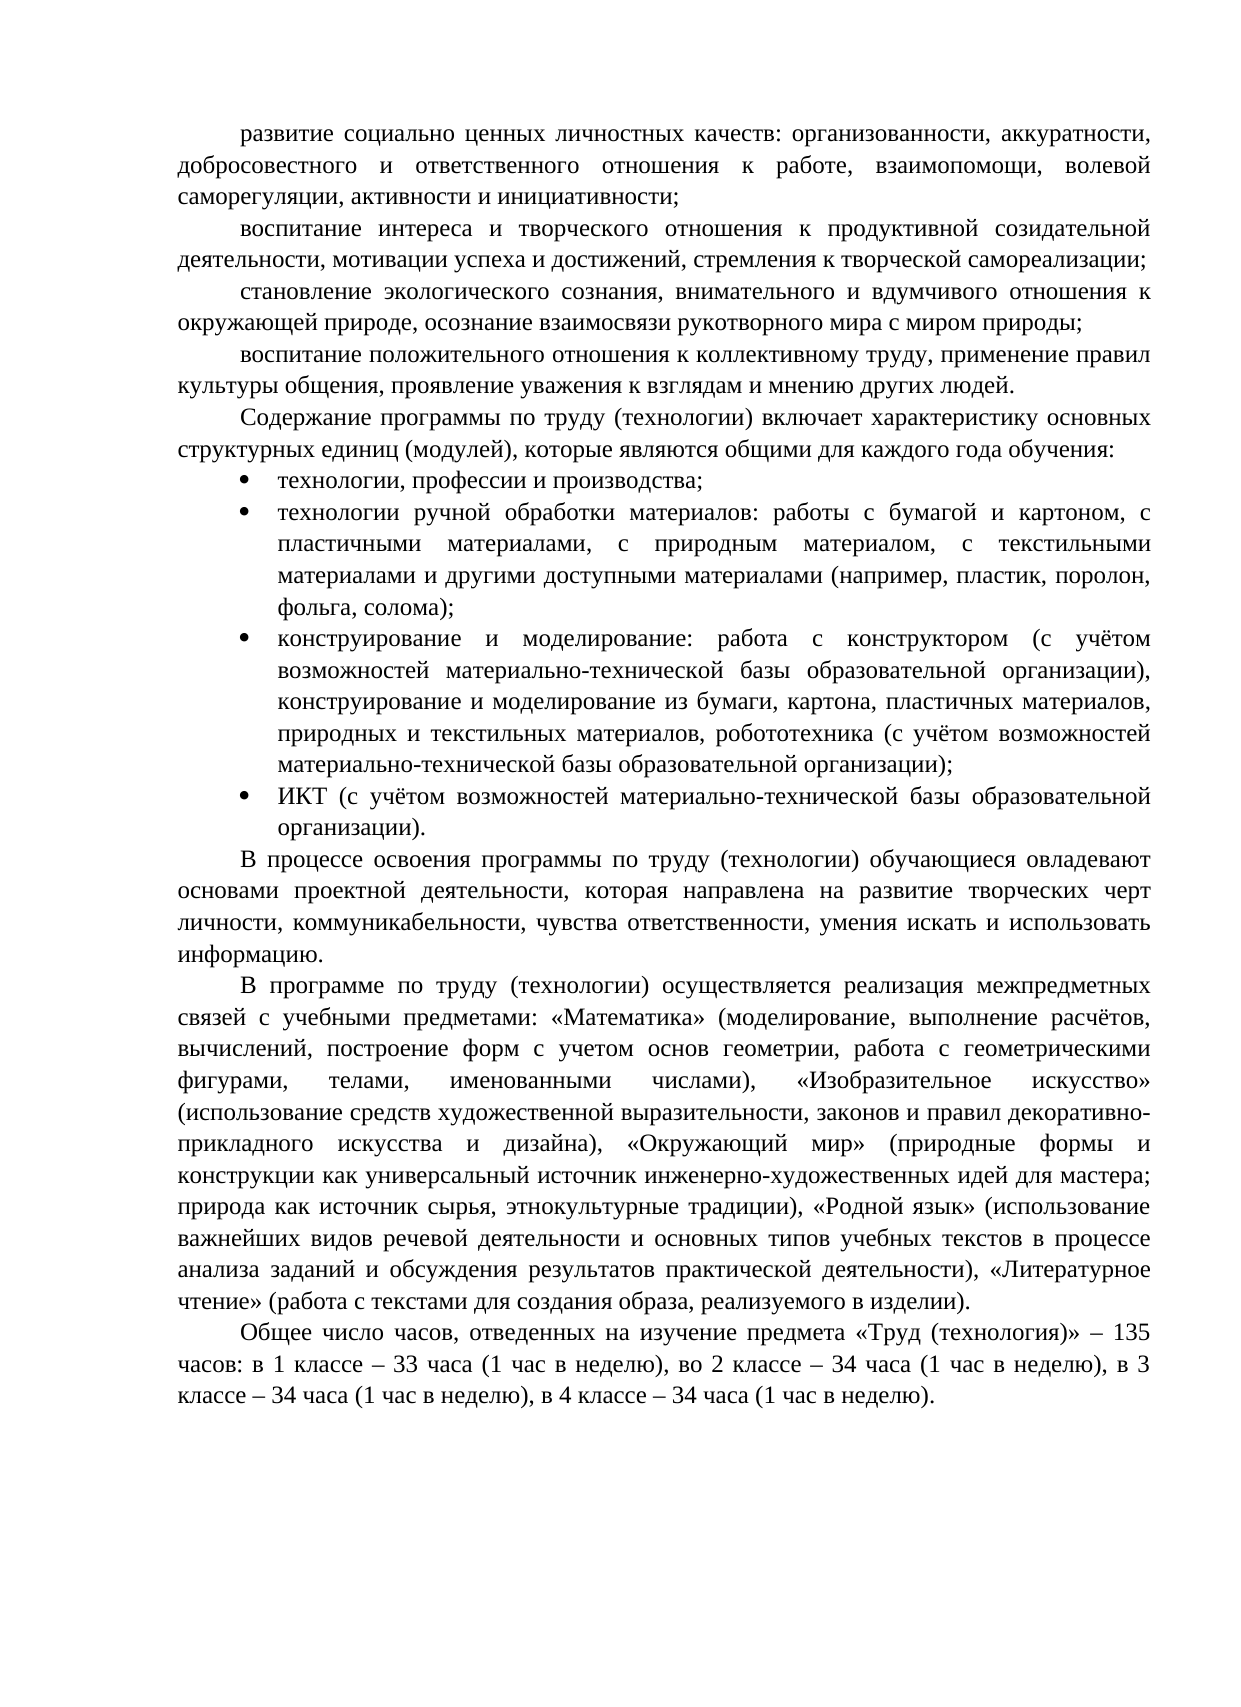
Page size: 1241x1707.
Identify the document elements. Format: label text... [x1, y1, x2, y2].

list технологии ручной обработки материалов: работы с бумагой и картоном, с пластичными материалами, с природным материалом, с текстильными материалами и другими доступными материалами (например, пластик, поролон, фольга, солома); [240, 497, 1152, 620]
list конструирование и моделирование: работа с конструктором (с учётом возможностей материально-технической базы образовательной организации), конструирование и моделирование из бумаги, картона, пластичных материалов, природных и текстильных материалов, робототехника (с учётом возможностей материально-технической базы образовательной организации); [240, 623, 1152, 778]
text развитие социально ценных личностных качеств: организованности, аккуратности, добросовестного и ответственного отношения к работе, взаимопомощи, волевой саморегуляции, активности и инициативности; [177, 118, 1152, 210]
text Содержание программы по труду (технологии) включает характеристику основных структурных единиц (модулей), которые являются общими для каждого года обучения: [177, 402, 1152, 462]
text В программе по труду (технологии) осуществляется реализация межпредметных связей с учебными предметами: «Математика» (моделирование, выполнение расчётов, вычислений, построение форм с учетом основ геометрии, работа с геометрическими фигурами, телами, именованными числами), «Изобразительное искусство» (использование средств художественной выразительности, законов и правил декоративно-прикладного искусства и дизайна), «Окружающий мир» (природные формы и конструкции как универсальный источник инженерно-художественных идей для мастера; природа как источник сырья, этнокультурные традиции), «Родной язык» (использование важнейших видов речевой деятельности и основных типов учебных текстов в процессе анализа заданий и обсуждения результатов практической деятельности), «Литературное чтение» (работа с текстами для создания образа, реализуемого в изделии). [177, 970, 1152, 1315]
text воспитание положительного отношения к коллективному труду, применение правил культуры общения, проявление уважения к взглядам и мнению других людей. [177, 339, 1152, 399]
text Общее число часов, отведенных на изучение предмета «Труд (технология)» – 135 часов: в 1 классе – 33 часа (1 час в неделю), во 2 классе – 34 часа (1 час в неделю), в 3 классе – 34 часа (1 час в неделю), в 4 классе – 34 часа (1 час в неделю). [177, 1317, 1152, 1409]
text становление экологического сознания, внимательного и вдумчивого отношения к окружающей природе, осознание взаимосвязи рукотворного мира с миром природы; [177, 276, 1152, 336]
list ИКТ (с учётом возможностей материально-технической базы образовательной организации). [240, 781, 1152, 841]
text В процессе освоения программы по труду (технологии) обучающиеся овладевают основами проектной деятельности, которая направлена на развитие творческих черт личности, коммуникабельности, чувства ответственности, умения искать и использовать информацию. [177, 844, 1152, 967]
list технологии, профессии и производства; [240, 465, 1152, 494]
text воспитание интереса и творческого отношения к продуктивной созидательной деятельности, мотивации успеха и достижений, стремления к творческой самореализации; [177, 213, 1152, 273]
